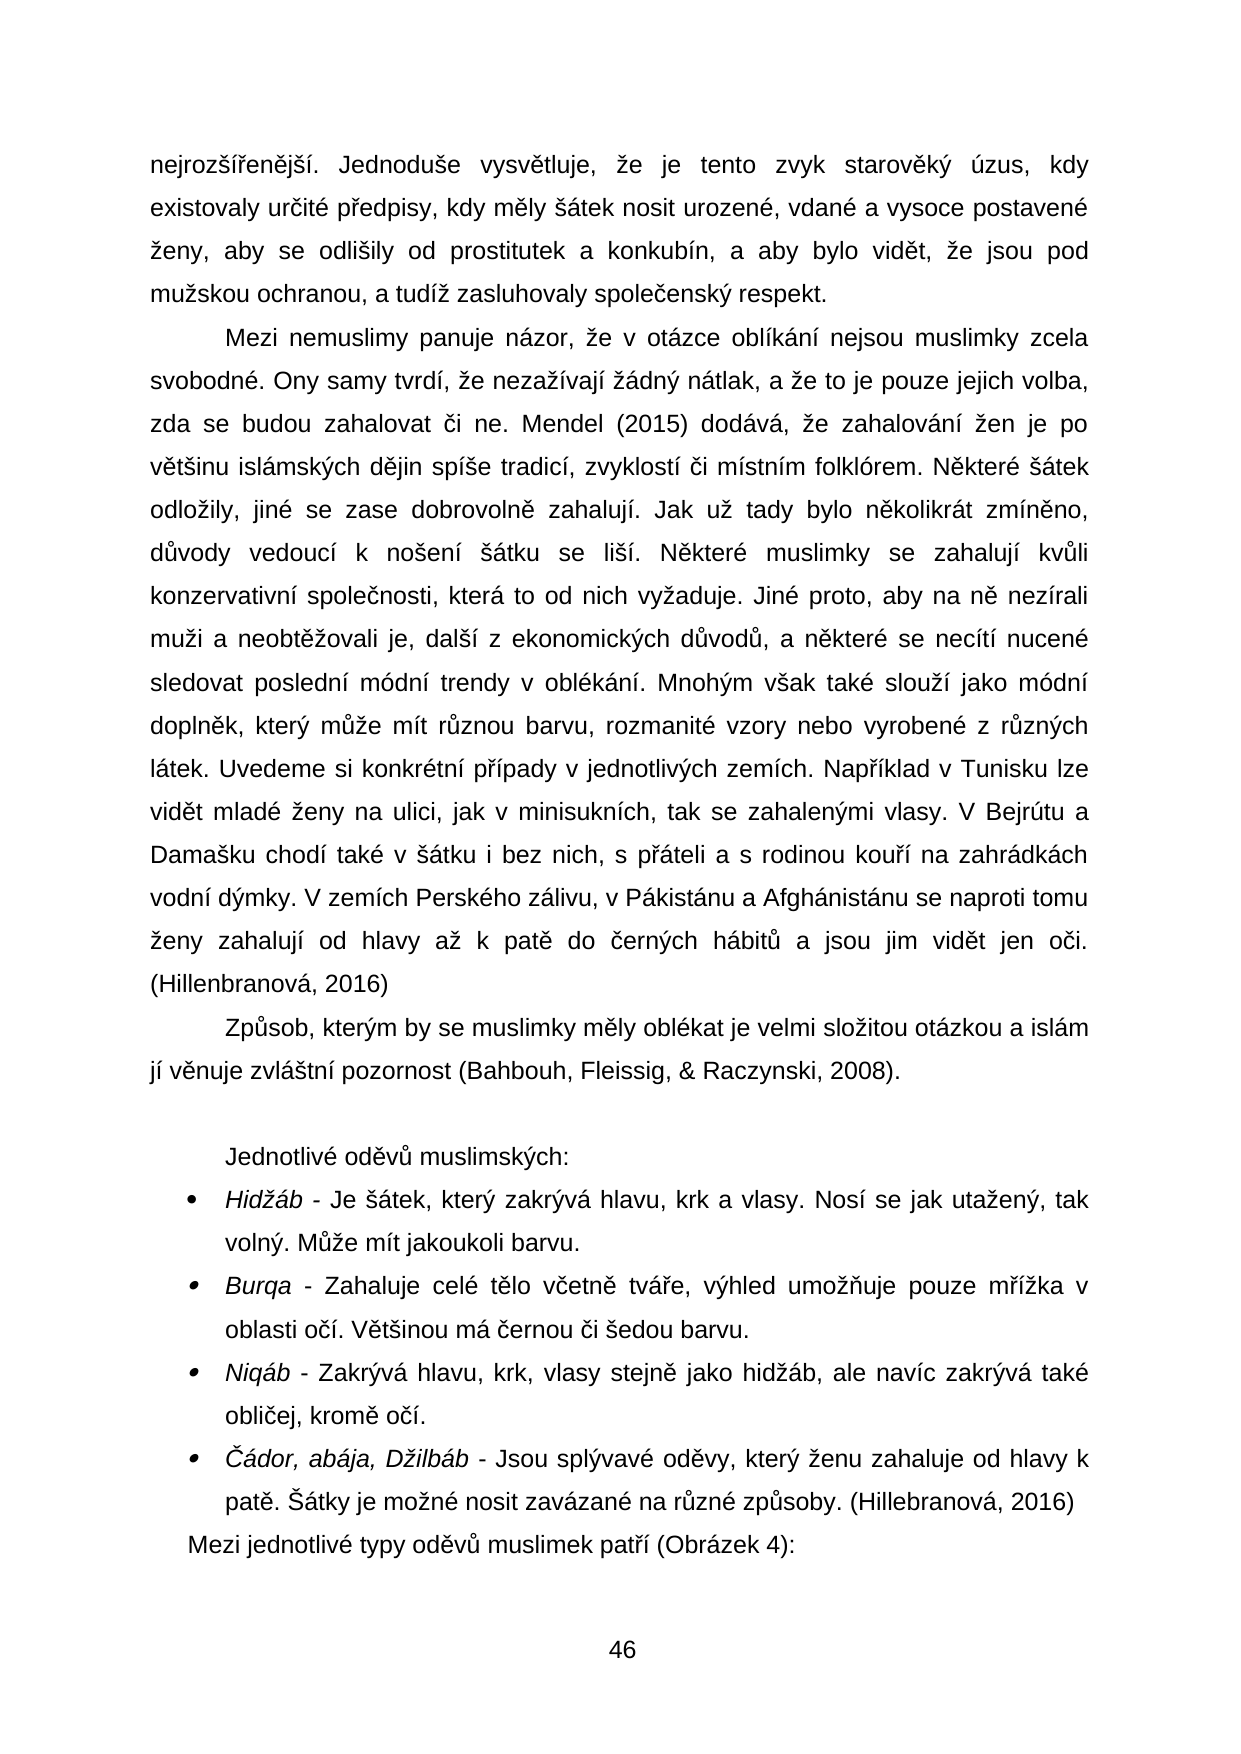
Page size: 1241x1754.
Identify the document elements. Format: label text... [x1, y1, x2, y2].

text Způsob, kterým by se muslimky měly oblékat je velmi složitou otázkou a islám jí věnuje zvláštní pozornost (Bahbouh, Fleissig, & Raczynski, 2008). [150, 1012, 1090, 1084]
list Niqáb - Zakrývá hlavu, krk, vlasy stejně jako hidžáb, ale navíc zakrývá také obličej, kromě očí. [187, 1358, 1090, 1430]
list Čádor, abája, Džilbáb - Jsou splývavé oděvy, který ženu zahaluje od hlavy k patě. Šátky je možné nosit zavázané na různé způsoby. (Hillebranová, 2016) [187, 1444, 1090, 1516]
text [150, 150, 1090, 308]
list Hidžáb - Je šátek, který zakrývá hlavu, krk a vlasy. Nosí se jak utažený, tak volný. Může mít jakoukoli barvu. [187, 1185, 1090, 1257]
text Mezi nemuslimy panuje názor, že v otázce oblíkání nejsou muslimky zcela svobodné. Ony samy tvrdí, že nezažívají žádný nátlak, a že to je pouze jejich volba, zda se budou zahalovat či ne. Mendel (2015) dodává, že zahalování žen je po většinu islámských dějin spíše tradicí, zvyklostí či místním folklórem. Některé šátek odložily, jiné se zase dobrovolně zahalují. Jak už tady bylo několikrát zmíněno, důvody vedoucí k nošení šátku se liší. Některé muslimky se zahalují kvůli konzervativní společnosti, která to od nich vyžaduje. Jiné proto, aby na ně nezírali muži a neobtěžovali je, další z ekonomických důvodů, a některé se necítí nucené sledovat poslední módní trendy v oblékání. Mnohým však také slouží jako módní doplněk, který může mít různou barvu, rozmanité vzory nebo vyrobené z různých látek. Uvedeme si konkrétní případy v jednotlivých zemích. Například v Tunisku lze vidět mladé ženy na ulici, jak v minisukních, tak se zahalenými vlasy. V Bejrútu a Damašku chodí také v šátku i bez nich, s přáteli a s rodinou kouří na zahrádkách vodní dýmky. V zemích Perského zálivu, v Pákistánu a Afghánistánu se naproti tomu ženy zahalují od hlavy až k patě do černých hábitů a jsou jim vidět jen oči. (Hillenbranová, 2016) [150, 322, 1090, 998]
list Burqa - Zahaluje celé tělo včetně tváře, výhled umožňuje pouze mřížka v oblasti očí. Většinou má černou či šedou barvu. [187, 1271, 1090, 1343]
text Jednotlivé oděvů muslimských: [150, 1142, 1090, 1171]
text Mezi jednotlivé typy oděvů muslimek patří (Obrázek 4): [187, 1530, 1090, 1559]
